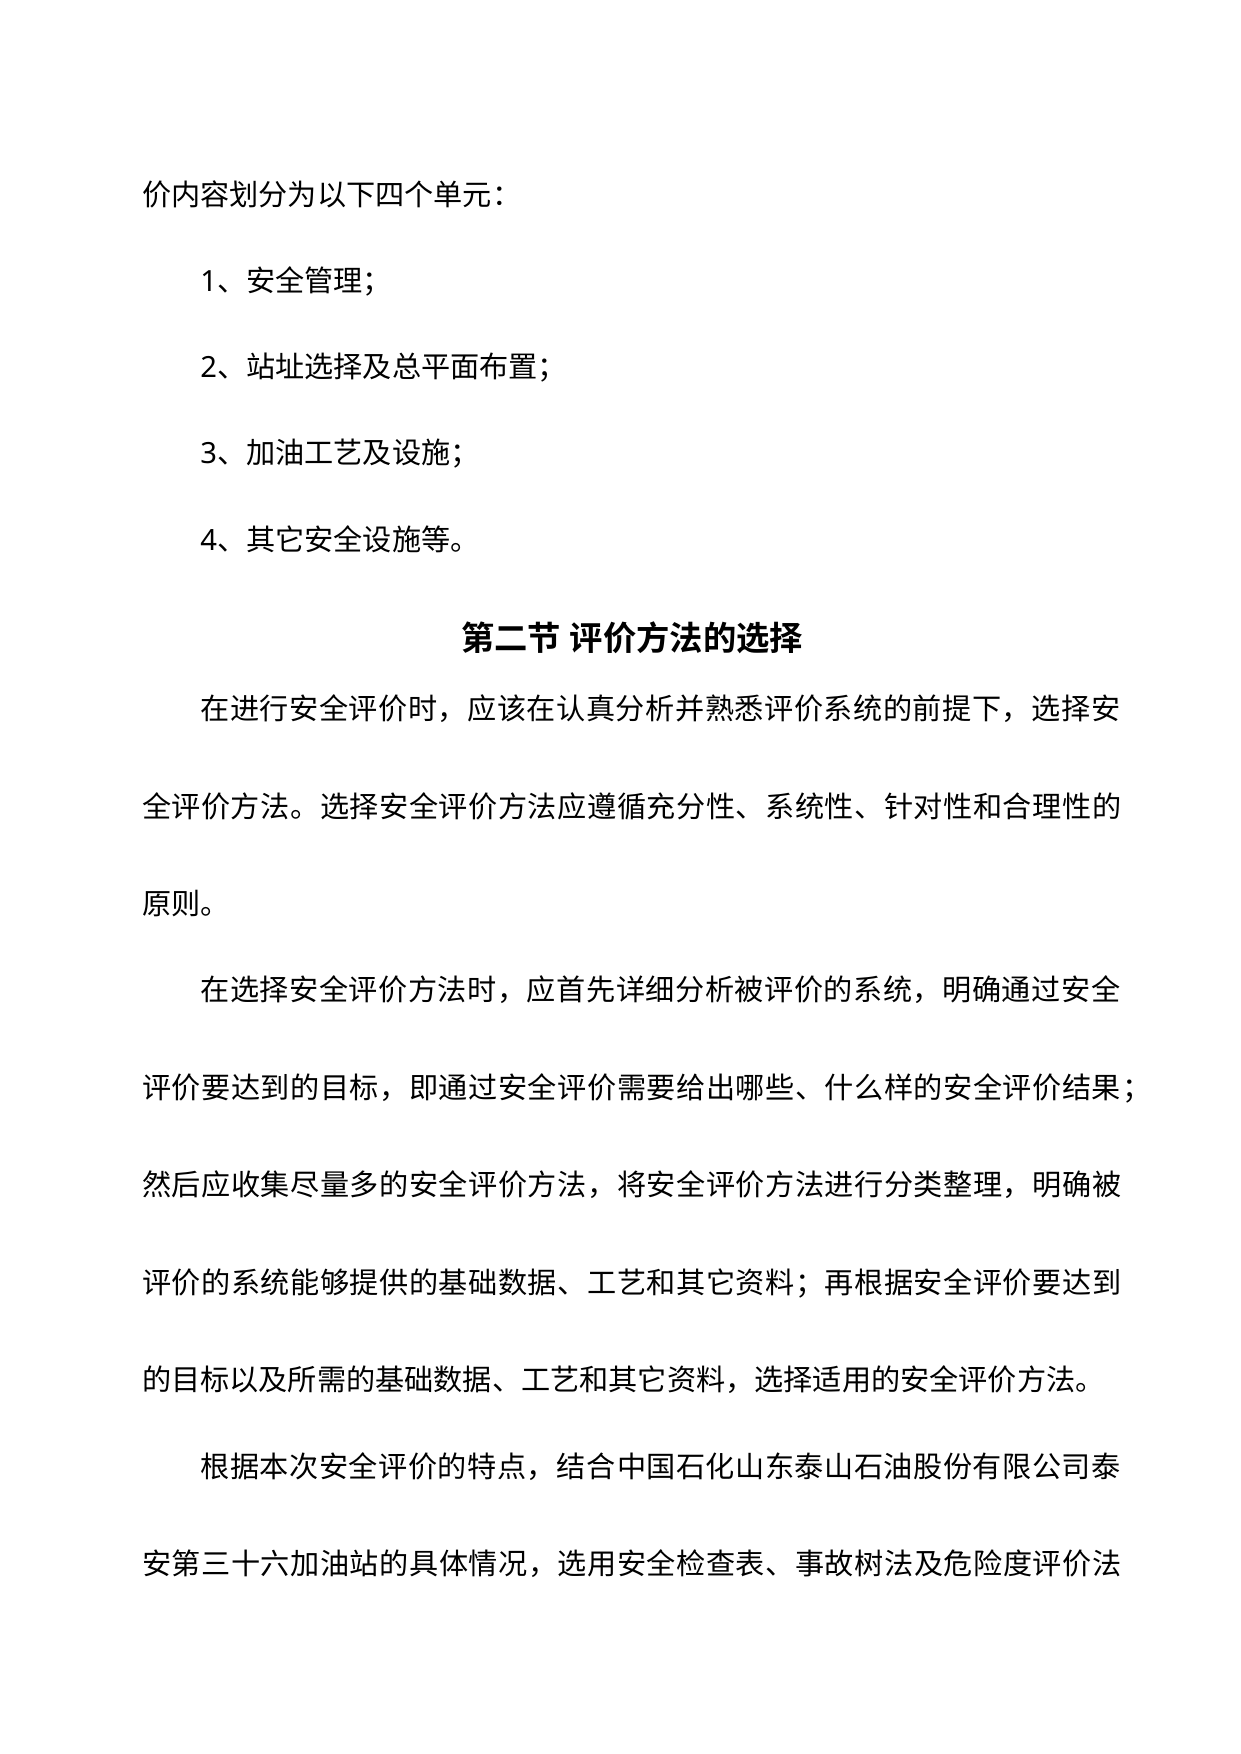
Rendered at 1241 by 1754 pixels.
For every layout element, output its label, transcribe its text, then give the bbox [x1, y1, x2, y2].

text 3、加油工艺及设施； [142, 419, 1122, 484]
text 1、安全管理； [142, 247, 1122, 312]
text 2、站址选择及总平面布置； [142, 333, 1122, 398]
text 第二节 评价方法的选择 [142, 604, 1122, 662]
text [142, 1432, 1122, 1594]
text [142, 160, 1122, 225]
text 在选择安全评价方法时，应首先详细分析被评价的系统，明确通过安全评价要达到的目标，即通过安全评价需要给出哪些、什么样的安全评价结果；然后应收集尽量多的安全评价方法，将安全评价方法进行分类整理，明确被评价的系统能够提供的基础数据、工艺和其它资料；再根据安全评价要达到的目标以及所需的基础数据、工艺和其它资料，选择适用的安全评价方法。 [142, 956, 1122, 1411]
text 4、其它安全设施等。 [142, 505, 1122, 570]
text 在进行安全评价时，应该在认真分析并熟悉评价系统的前提下，选择安全评价方法。选择安全评价方法应遵循充分性、系统性、针对性和合理性的原则。 [142, 674, 1122, 934]
